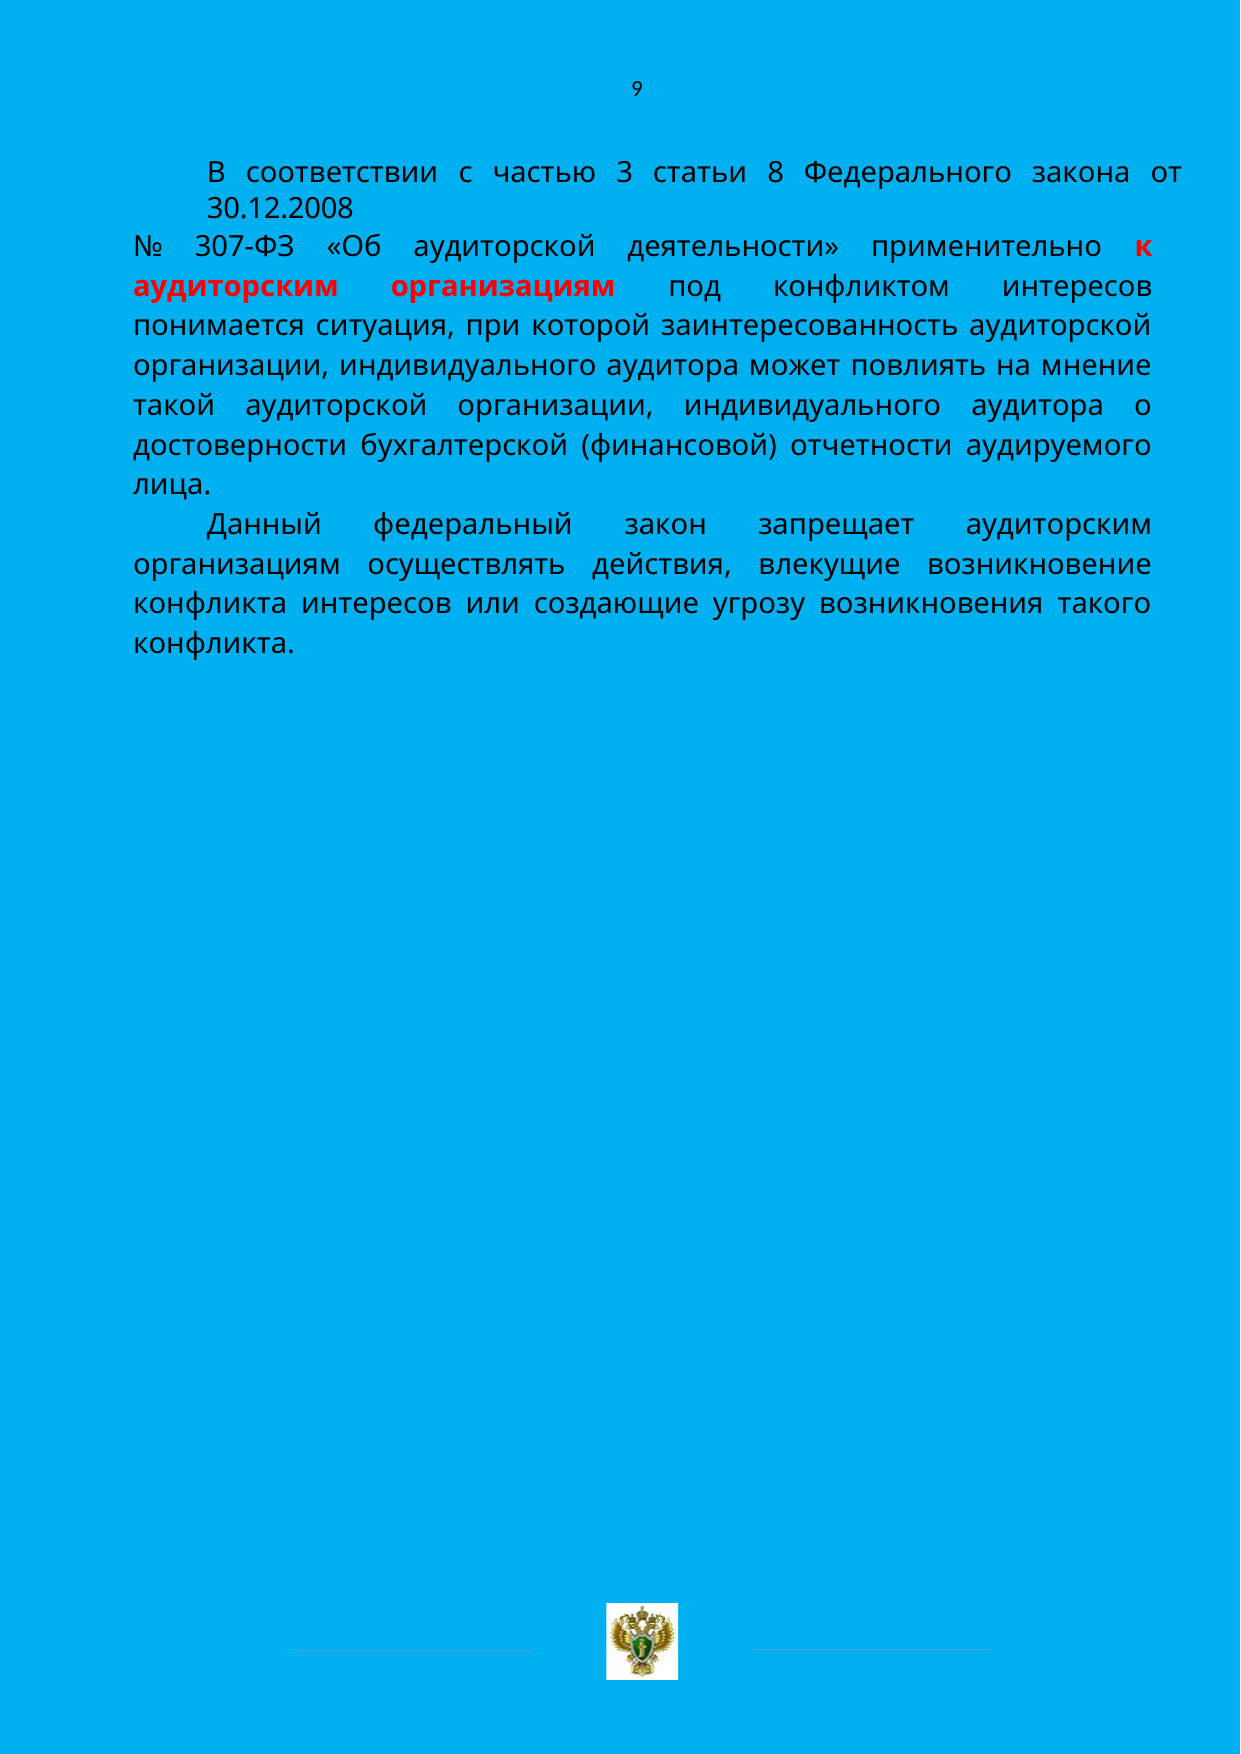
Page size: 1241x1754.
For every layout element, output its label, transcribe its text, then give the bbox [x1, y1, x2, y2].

text № 307-ФЗ «Об аудиторской деятельности» применительно к аудиторским организациям под конфликтом интересов понимается ситуация, при которой заинтересованность аудиторской организации, индивидуального аудитора может повлиять на мнение такой аудиторской организации, индивидуального аудитора о достоверности бухгалтерской (финансовой) отчетности аудируемого лица. [133, 225, 1152, 503]
text В соответствии с частью 3 статьи 8 Федерального закона от 30.12.2008 [207, 154, 1182, 225]
text Данный федеральный закон запрещает аудиторским организациям осуществлять действия, влекущие возникновение конфликта интересов или создающие угрозу возникновения такого конфликта. [133, 503, 1152, 662]
picture [607, 1604, 678, 1679]
